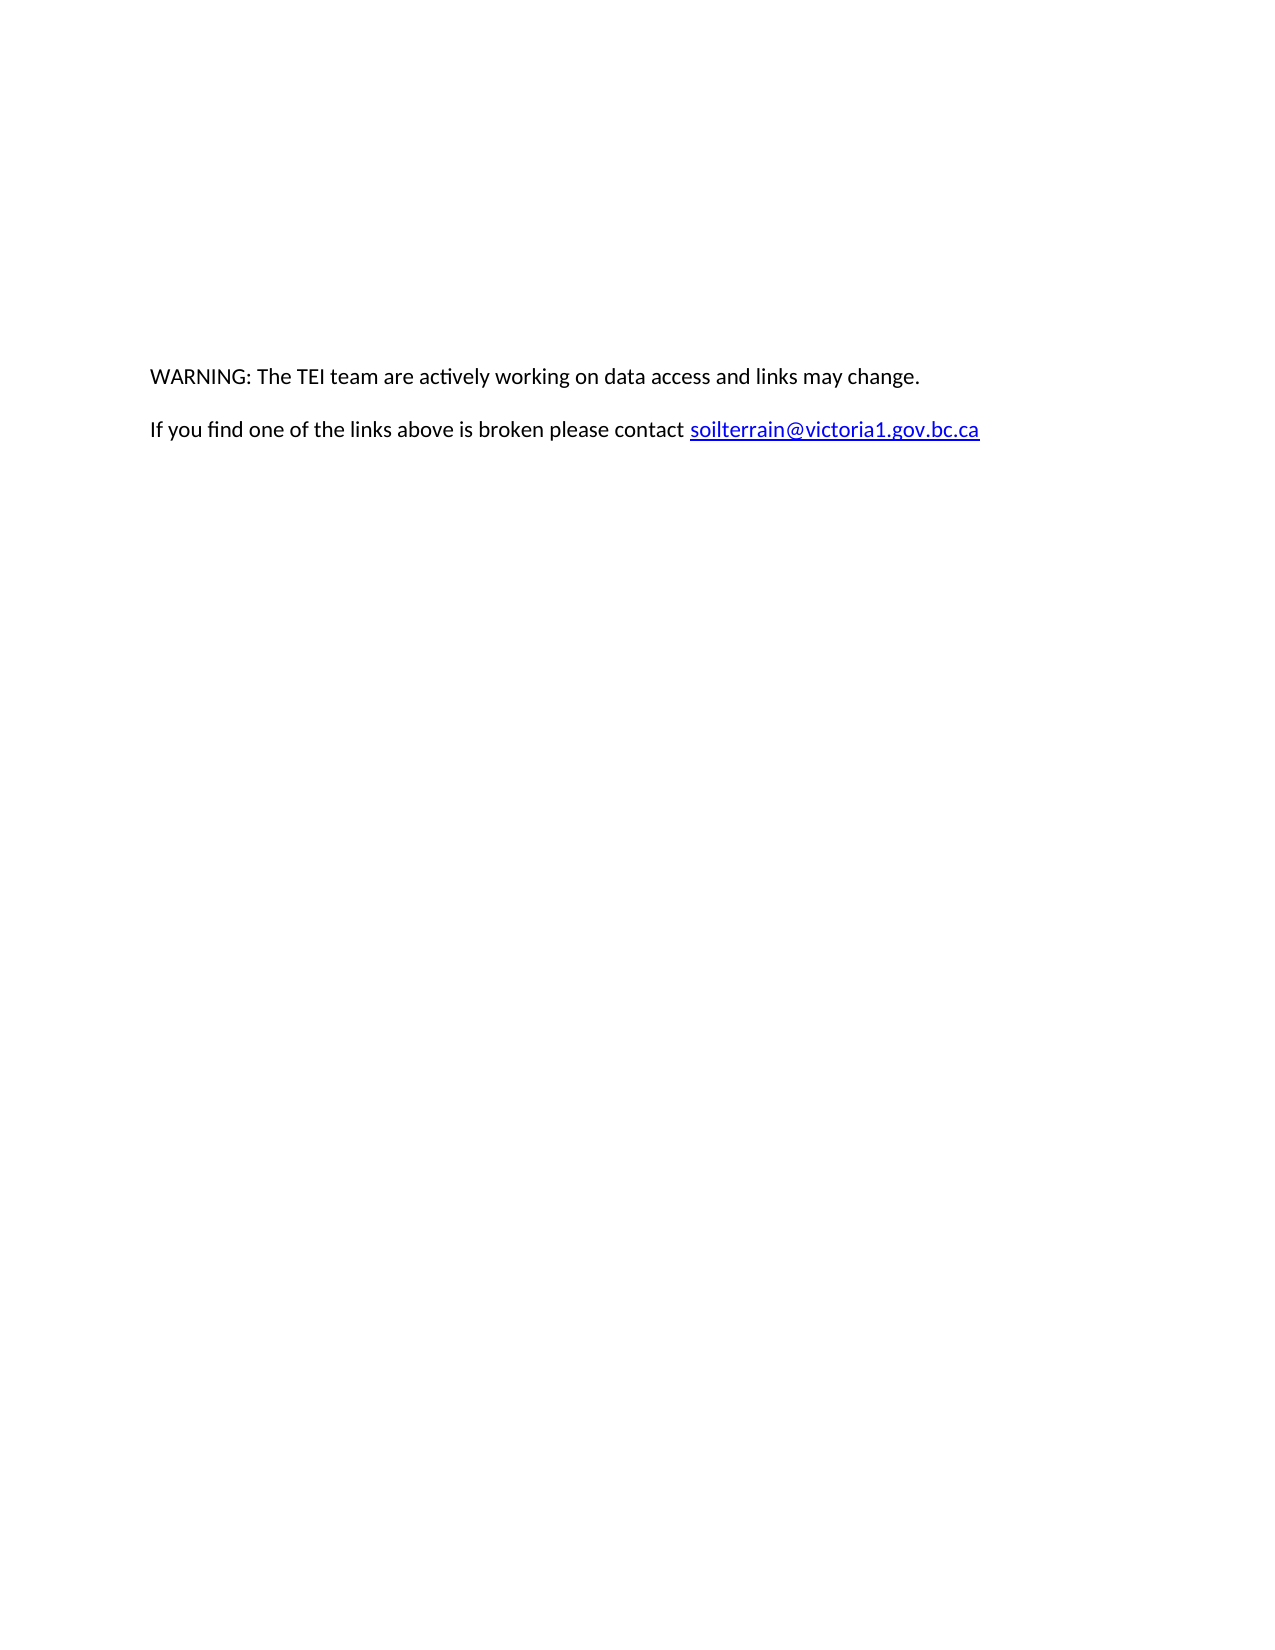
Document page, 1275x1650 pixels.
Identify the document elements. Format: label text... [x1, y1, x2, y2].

text If you find one of the links above is broken please contact soilterrain@victoria1.gov.bc.ca [150, 415, 1125, 443]
text WARNING: The TEI team are actively working on data access and links may change. [150, 362, 1125, 390]
